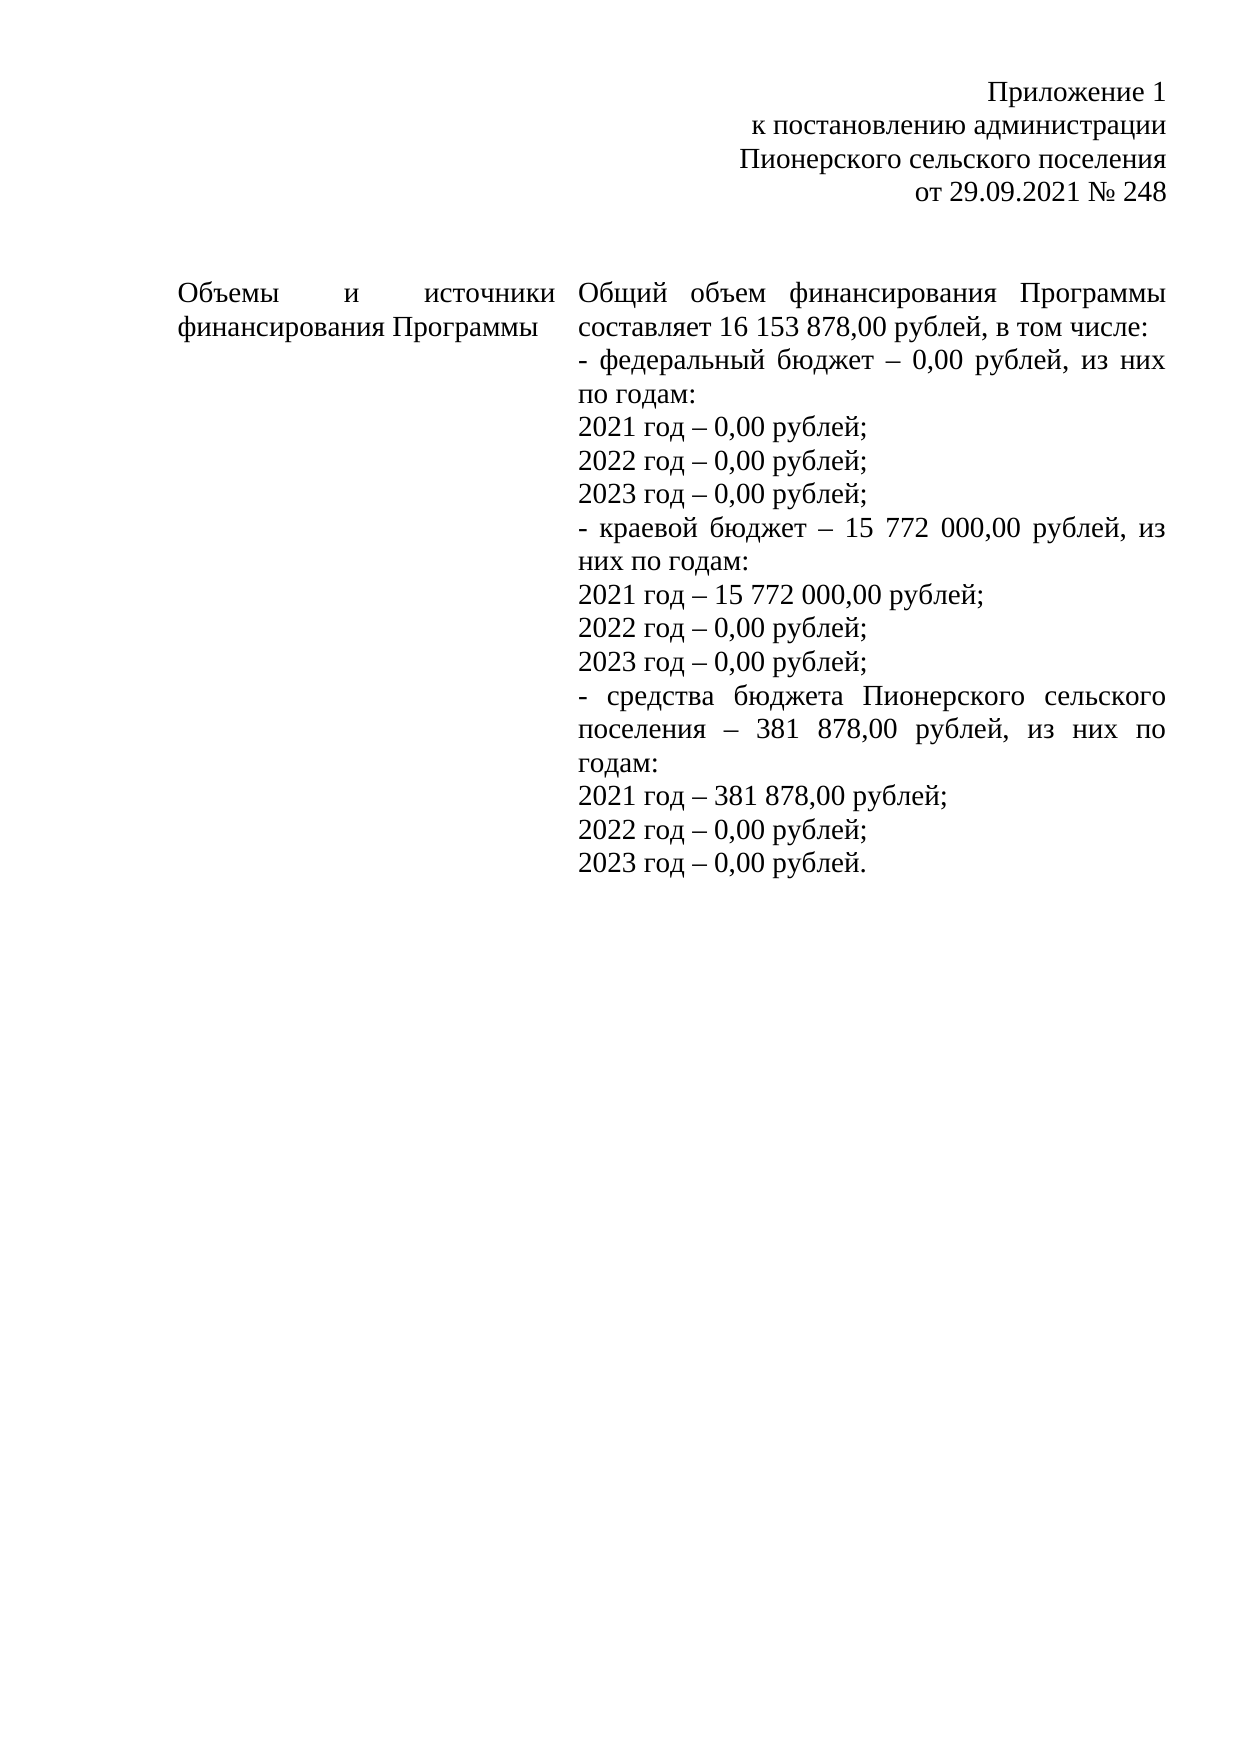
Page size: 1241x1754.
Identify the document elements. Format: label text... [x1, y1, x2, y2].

text к постановлению администрации [177, 107, 1167, 141]
text от 29.09.2021 № 248 [177, 174, 1167, 208]
table_header Общий объем финансирования Программы составляет 16 153 878,00 рублей, в том числе: - федеральный бюджет – 0,00 рублей, из них по годам: 2021 год – 0,00 рублей; 2022 год – 0,00 рублей; 2023 год – 0,00 рублей; - краевой бюджет – 15 772 000,00 рублей, из них по годам: 2021 год – 15 772 000,00 рублей; 2022 год – 0,00 рублей; 2023 год – 0,00 рублей; - средства бюджета Пионерского сельского поселения – 381 878,00 рублей, из них по годам: 2021 год – 381 878,00 рублей; 2022 год – 0,00 рублей; 2023 год – 0,00 рублей. [567, 275, 1178, 879]
text Приложение 1 [177, 74, 1167, 107]
table_header Объемы и источники финансирования Программы [166, 275, 567, 879]
text Пионерского сельского поселения [177, 141, 1167, 174]
